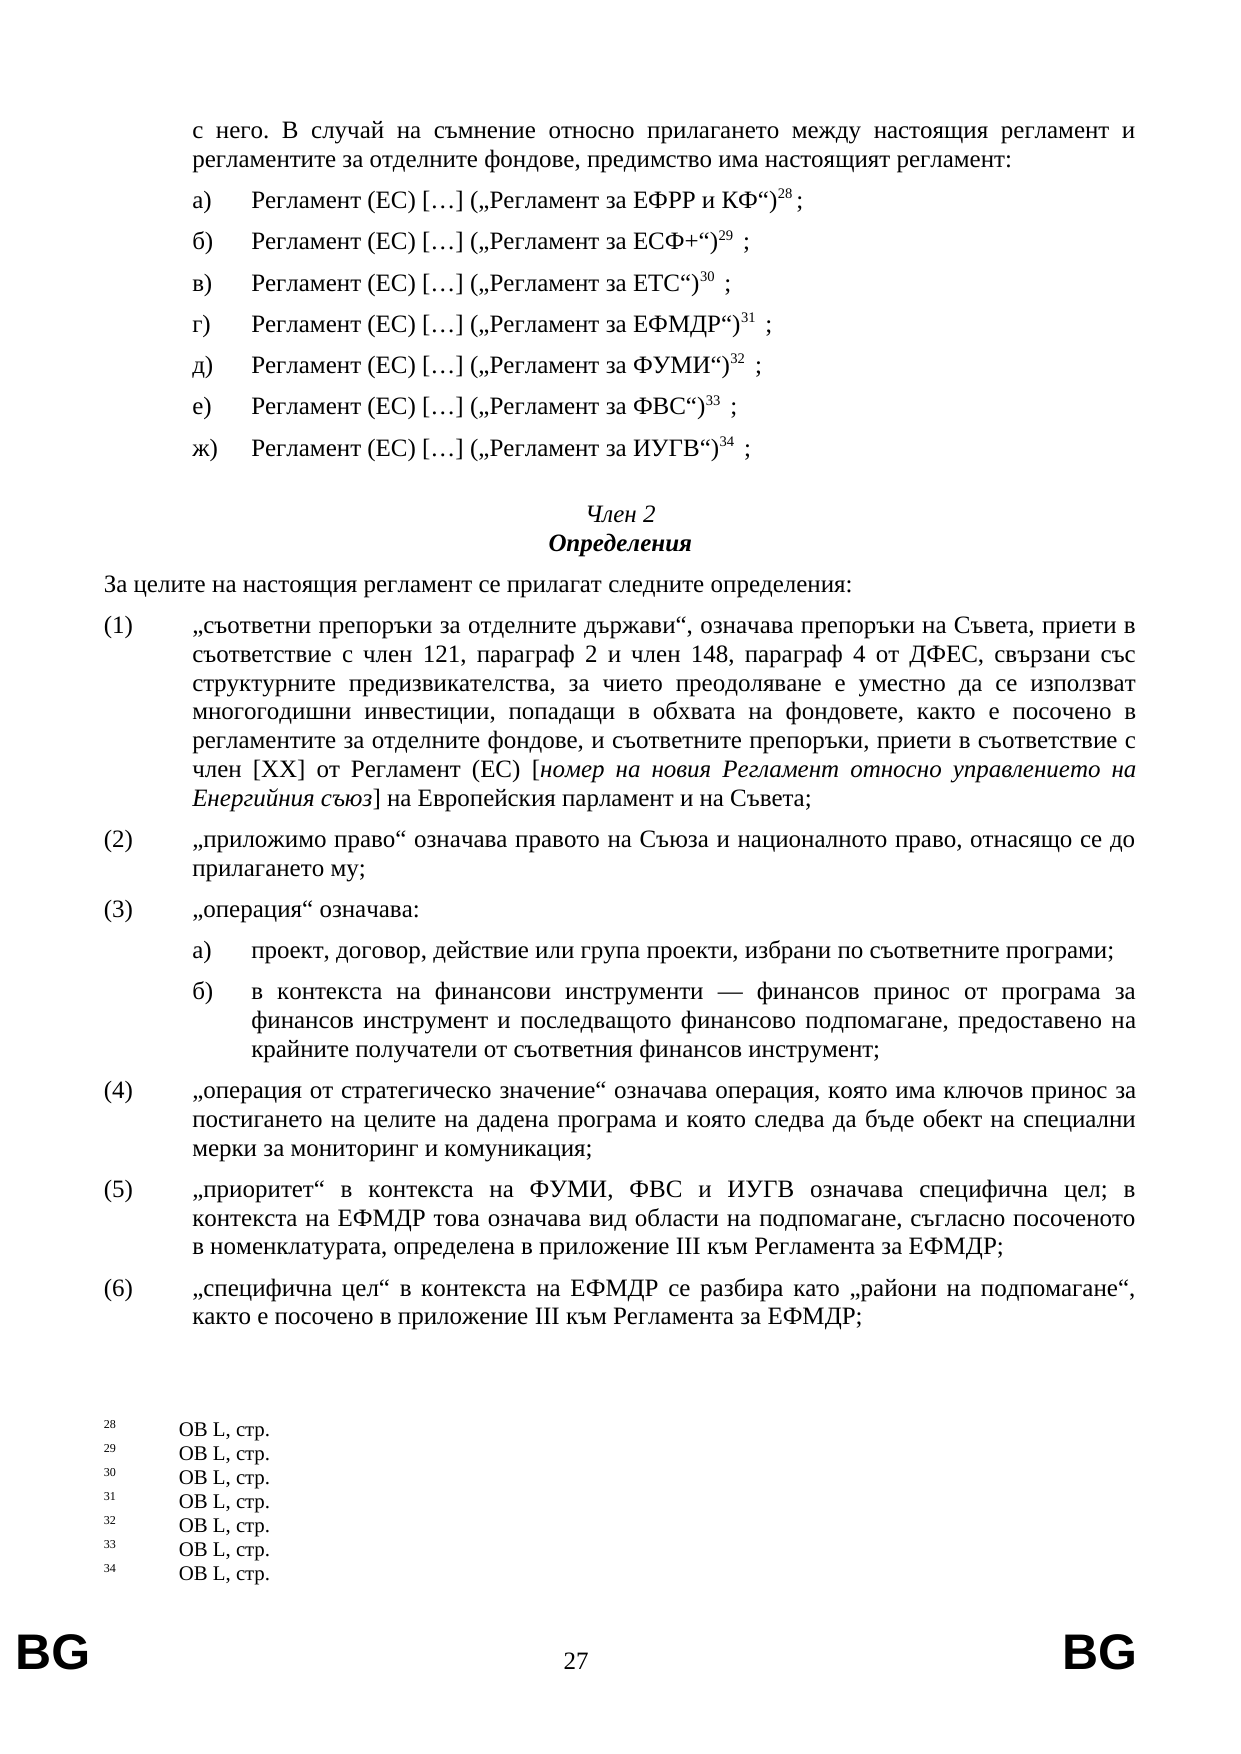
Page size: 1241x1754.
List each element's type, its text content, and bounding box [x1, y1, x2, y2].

text „операция“ означава: [103, 894, 1137, 923]
text „приложимо право“ означава правото на Съюза и националното право, отнасящо се до прилагането му; [103, 824, 1137, 881]
text ж) Регламент (ЕС) […] („Регламент за ИУГВ“) ; [192, 433, 1137, 461]
text „приоритет“ в контекста на ФУМИ, ФВС и ИУГВ означава специфична цел; в контекста на ЕФМДР това означава вид области на подпомагане, съгласно посоченото в номенклатурата, определена в приложение ІІІ към Регламента за ЕФМДР; [103, 1174, 1137, 1260]
text „специфична цел“ в контекста на ЕФМДР се разбира като „райони на подпомагане“, както е посочено в приложение III към Регламента за ЕФМДР; [103, 1273, 1137, 1330]
text „операция от стратегическо значение“ означава операция, която има ключов принос за постигането на целите на дадена програма и която следва да бъде обект на специални мерки за мониторинг и комуникация; [103, 1075, 1137, 1161]
text За целите на настоящия регламент се прилагат следните определения: [103, 569, 1137, 598]
text д) Регламент (ЕС) […] („Регламент за ФУМИ“) ; [192, 350, 1137, 379]
list „съответни препоръки за отделните държави“, означава препоръки на Съвета, приети в съответствие с член 121, параграф 2 и член 148, параграф 4 от ДФЕС, свързани със структурните предизвикателства, за чието преодоляване е уместно да се използват многогодишни инвестиции, попадащи в обхвата на фондовете, както е посочено в регламентите за отделните фондове, и съответните препоръки, приети в съответствие с член [XX] от Регламент (ЕС) [номер на новия Регламент относно управлението на Енергийния съюз] на Европейския парламент и на Съвета; [103, 610, 1137, 811]
text б) в контекста на финансови инструменти — финансов принос от програма за финансов инструмент и последващото финансово подпомагане, предоставено на крайните получатели от съответния финансов инструмент; [192, 976, 1137, 1063]
text а) Регламент (ЕС) […] („Регламент за ЕФРР и КФ“) ; [192, 185, 1137, 214]
text г) Регламент (ЕС) […] („Регламент за ЕФМДР“) ; [192, 309, 1137, 338]
text в) Регламент (ЕС) […] („Регламент за ЕТС“) ; [192, 268, 1137, 296]
text е) Регламент (ЕС) […] („Регламент за ФВС“) ; [192, 391, 1137, 420]
text Член 2 Определения [103, 499, 1137, 556]
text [103, 115, 1137, 173]
text а) проект, договор, действие или група проекти, избрани по съответните програми; [192, 935, 1137, 964]
text б) Регламент (ЕС) […] („Регламент за ЕСФ+“) ; [192, 226, 1137, 255]
